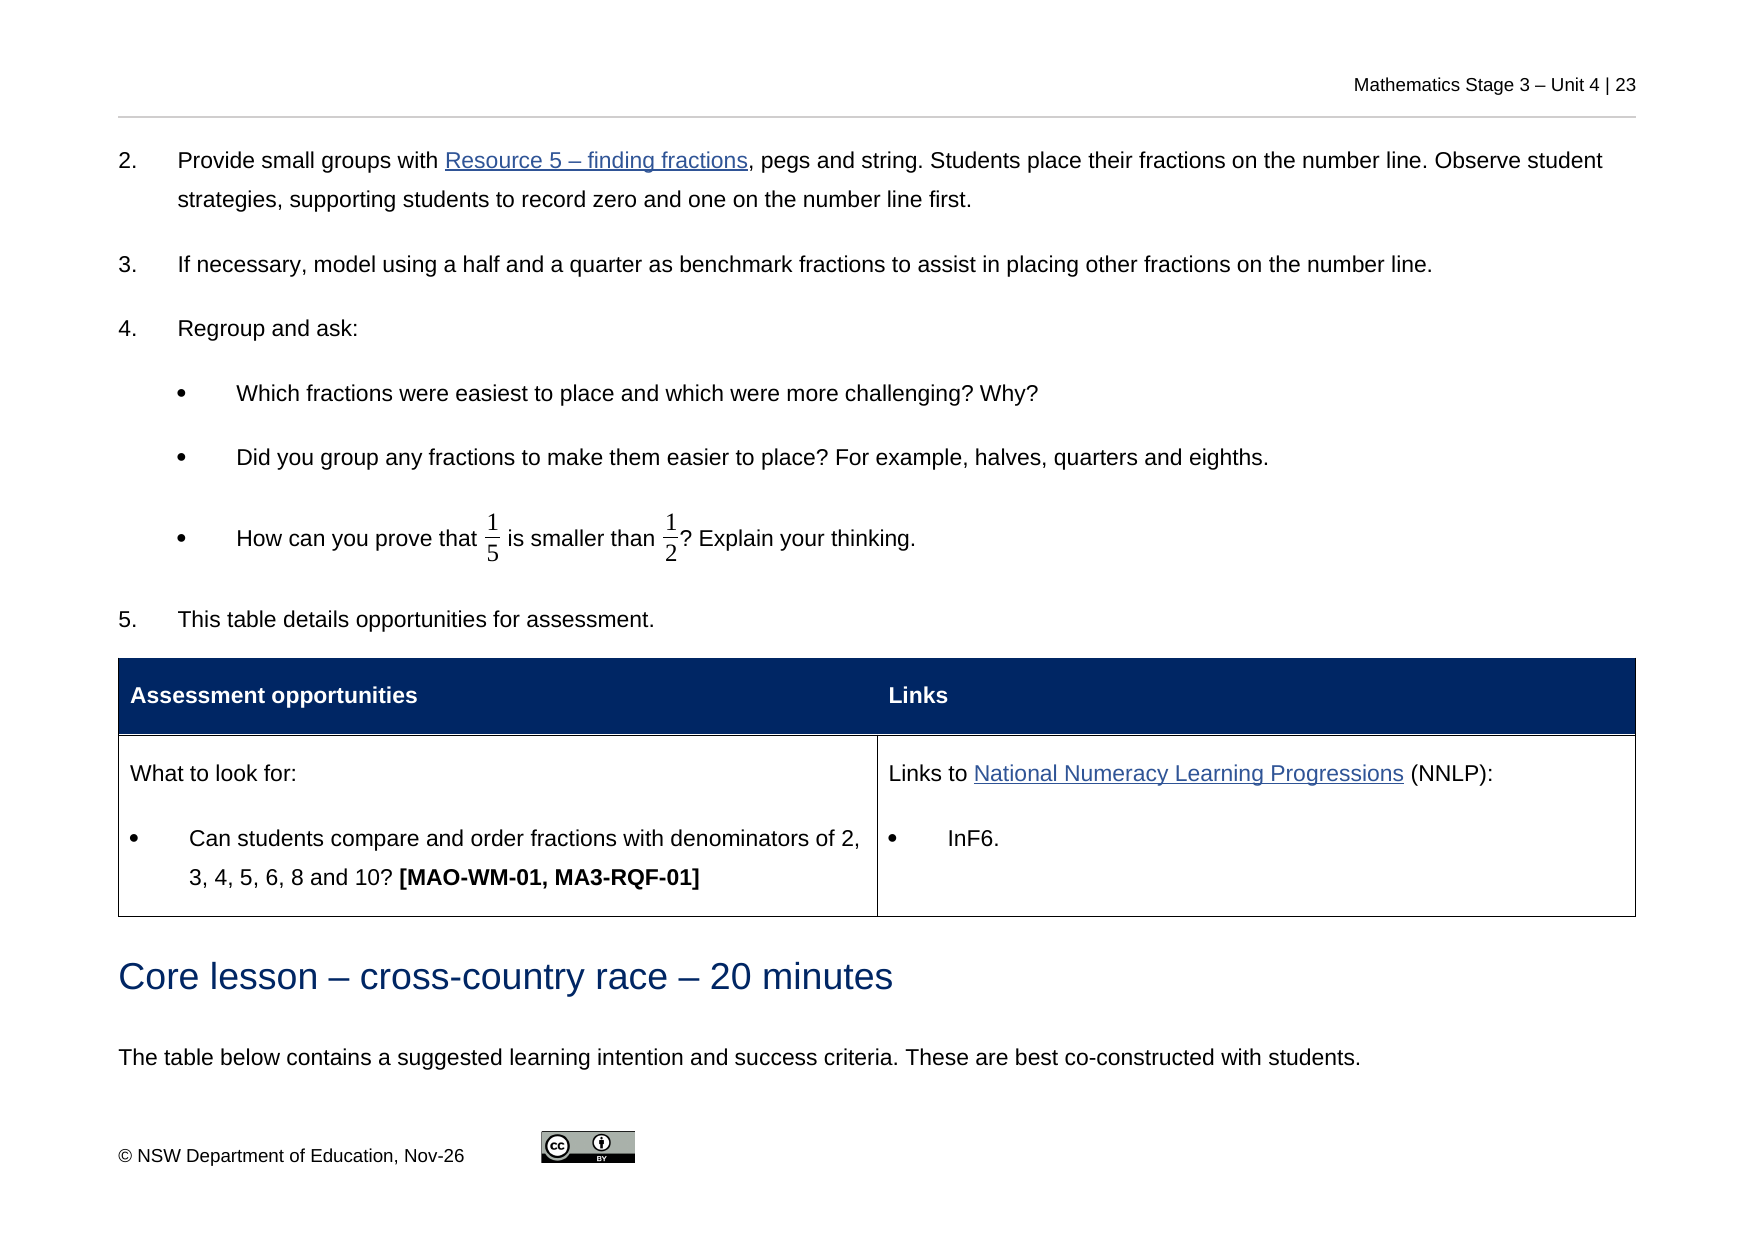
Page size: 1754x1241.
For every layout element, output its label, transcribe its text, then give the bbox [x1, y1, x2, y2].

table_header Links [877, 658, 1635, 734]
list Regroup and ask: [118, 315, 1636, 341]
list This table details opportunities for assessment. [118, 606, 1636, 632]
list Did you group any fractions to make them easier to place? For example, halves, quarters and eighths. [177, 444, 1636, 470]
subtitle Core lesson – cross-country race – 20 minutes [118, 954, 1636, 997]
table_header Assessment opportunities [119, 658, 877, 734]
list If necessary, model using a half and a quarter as benchmark fractions to assist in placing other fractions on the number line. [118, 251, 1636, 277]
list How can you prove that is smaller than ? Explain your thinking. [177, 508, 1636, 567]
table_cell Links to National Numeracy Learning Progressions (NNLP): InF6. [878, 736, 1635, 916]
list Which fractions were easiest to place and which were more challenging? Why? [177, 379, 1636, 406]
table_cell What to look for: Can students compare and order fractions with denominators of 2, 3, 4, 5, 6, 8 and 10? [MAO-WM-01, MA3-RQF-01] [119, 736, 877, 916]
picture [541, 1131, 635, 1163]
text The table below contains a suggested learning intention and success criteria. These are best co-constructed with students. [118, 1044, 1636, 1070]
list Provide small groups with Resource 5 – finding fractions, pegs and string. Students place their fractions on the number line. Observe student strategies, supporting students to record zero and one on the number line first. [118, 147, 1636, 212]
